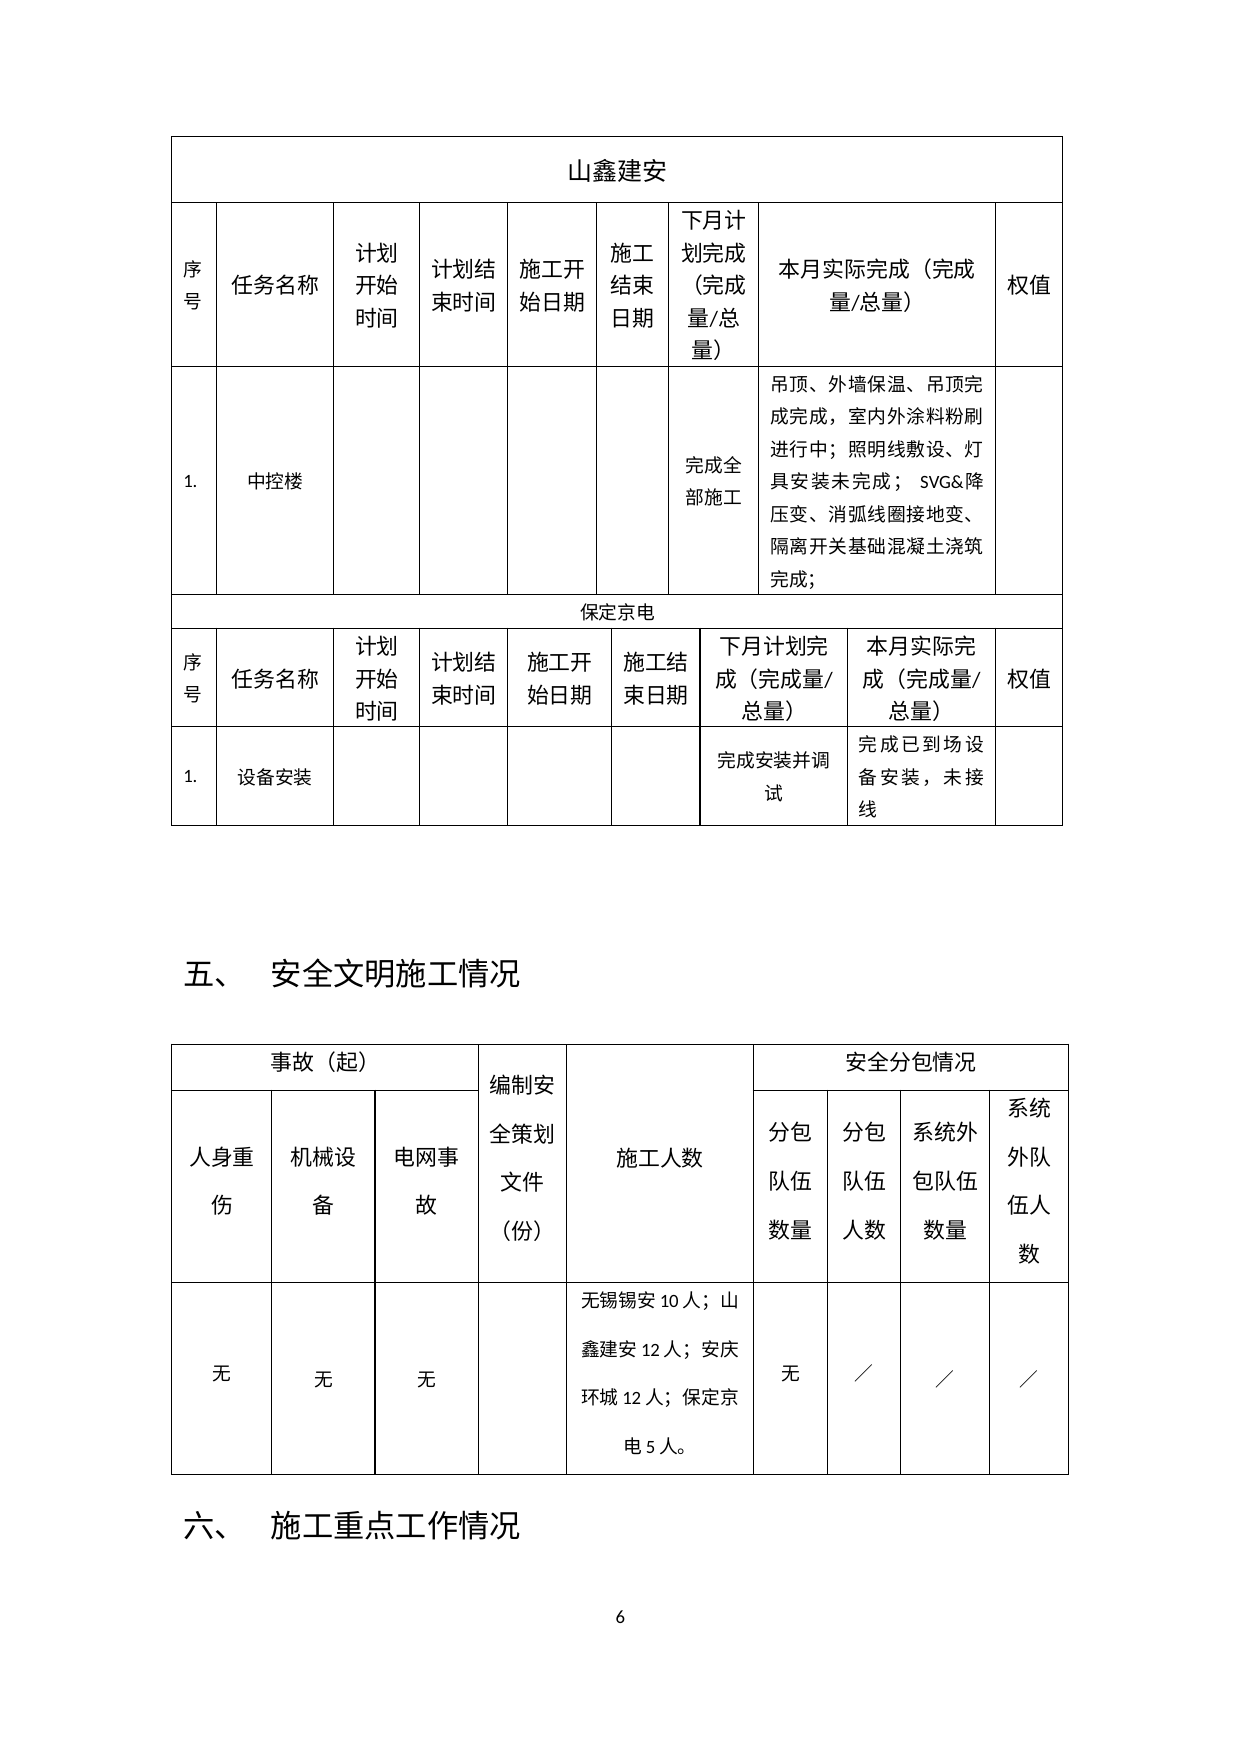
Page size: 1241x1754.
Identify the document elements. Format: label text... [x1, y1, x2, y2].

table_cell 下月计划完成（完成量/总量） [701, 629, 847, 726]
table_cell 施工结束日期 [597, 203, 668, 366]
table_cell [996, 367, 1062, 594]
table_cell 无 [376, 1283, 478, 1474]
table_cell 计划开始时间 [334, 203, 419, 366]
table_cell 分包队伍数量 [754, 1091, 827, 1282]
table_header 安全分包情况 [754, 1045, 1068, 1089]
table_cell 中控楼 [217, 367, 333, 594]
table_cell 设备安装 [217, 727, 333, 825]
table_cell 施工开始日期 [508, 203, 596, 366]
table_cell 施工开始日期 [508, 629, 611, 726]
table_cell 序号 [172, 203, 216, 366]
table_cell 无 [754, 1283, 827, 1474]
table_cell [172, 367, 216, 594]
table_cell ／ [901, 1283, 989, 1474]
table_cell [612, 727, 699, 825]
table_cell 任务名称 [217, 629, 333, 726]
table_cell 系统外队伍人数 [990, 1091, 1068, 1282]
table_cell 完成全部施工 [669, 367, 758, 594]
table_header 编制安全策划文件（份） [479, 1045, 566, 1282]
table_cell 本月实际完成（完成量/总量） [759, 203, 995, 366]
table_cell [334, 367, 419, 594]
table_header 施工人数 [567, 1045, 753, 1282]
table_cell 权值 [996, 203, 1062, 366]
table_cell [597, 367, 668, 594]
table_cell 无锡锡安10人；山鑫建安12人；安庆环城12人；保定京电5人。 [567, 1283, 753, 1474]
table_cell 施工结束日期 [612, 629, 699, 726]
table_cell 计划结束时间 [420, 629, 507, 726]
table_cell [508, 367, 596, 594]
table_cell 序号 [172, 629, 216, 726]
table_cell 计划结束时间 [420, 203, 507, 366]
table_cell 完成安装并调试 [701, 727, 847, 825]
table_cell 机械设备 [272, 1091, 374, 1282]
table_cell 计划开始时间 [334, 629, 419, 726]
table_cell [508, 727, 611, 825]
table_cell [420, 367, 507, 594]
table_cell 电网事故 [376, 1091, 478, 1282]
table_cell 任务名称 [217, 203, 333, 366]
list 安全文明施工情况 [183, 939, 1057, 1004]
table_cell 无 [172, 1283, 271, 1474]
table_cell [996, 727, 1062, 825]
table_cell 无 [272, 1283, 374, 1474]
table_cell ／ [828, 1283, 900, 1474]
table_cell 分包队伍人数 [828, 1091, 900, 1282]
table_cell [172, 727, 216, 825]
table_cell [334, 727, 419, 825]
table_cell 权值 [996, 629, 1062, 726]
table_cell 完成已到场设备安装，未接线 [848, 727, 995, 825]
table_cell 保定京电 [172, 595, 1062, 628]
table_header 事故（起） [172, 1045, 478, 1089]
table_cell 山鑫建安 [172, 137, 1062, 202]
table_cell 下月计划完成（完成量/总量） [669, 203, 758, 366]
table_cell [420, 727, 507, 825]
table_cell 人身重伤 [172, 1091, 271, 1282]
table_cell 本月实际完成（完成量/总量） [848, 629, 995, 726]
table_cell 吊顶、外墙保温、吊顶完成完成，室内外涂料粉刷进行中；照明线敷设、灯具安装未完成； SVG&降压变、消弧线圈接地变、隔离开关基础混凝土浇筑完成； [759, 367, 995, 594]
table_cell ／ [990, 1283, 1068, 1474]
table_cell 系统外包队伍数量 [901, 1091, 989, 1282]
table_cell [479, 1283, 566, 1474]
list 施工重点工作情况 [183, 1491, 1057, 1556]
